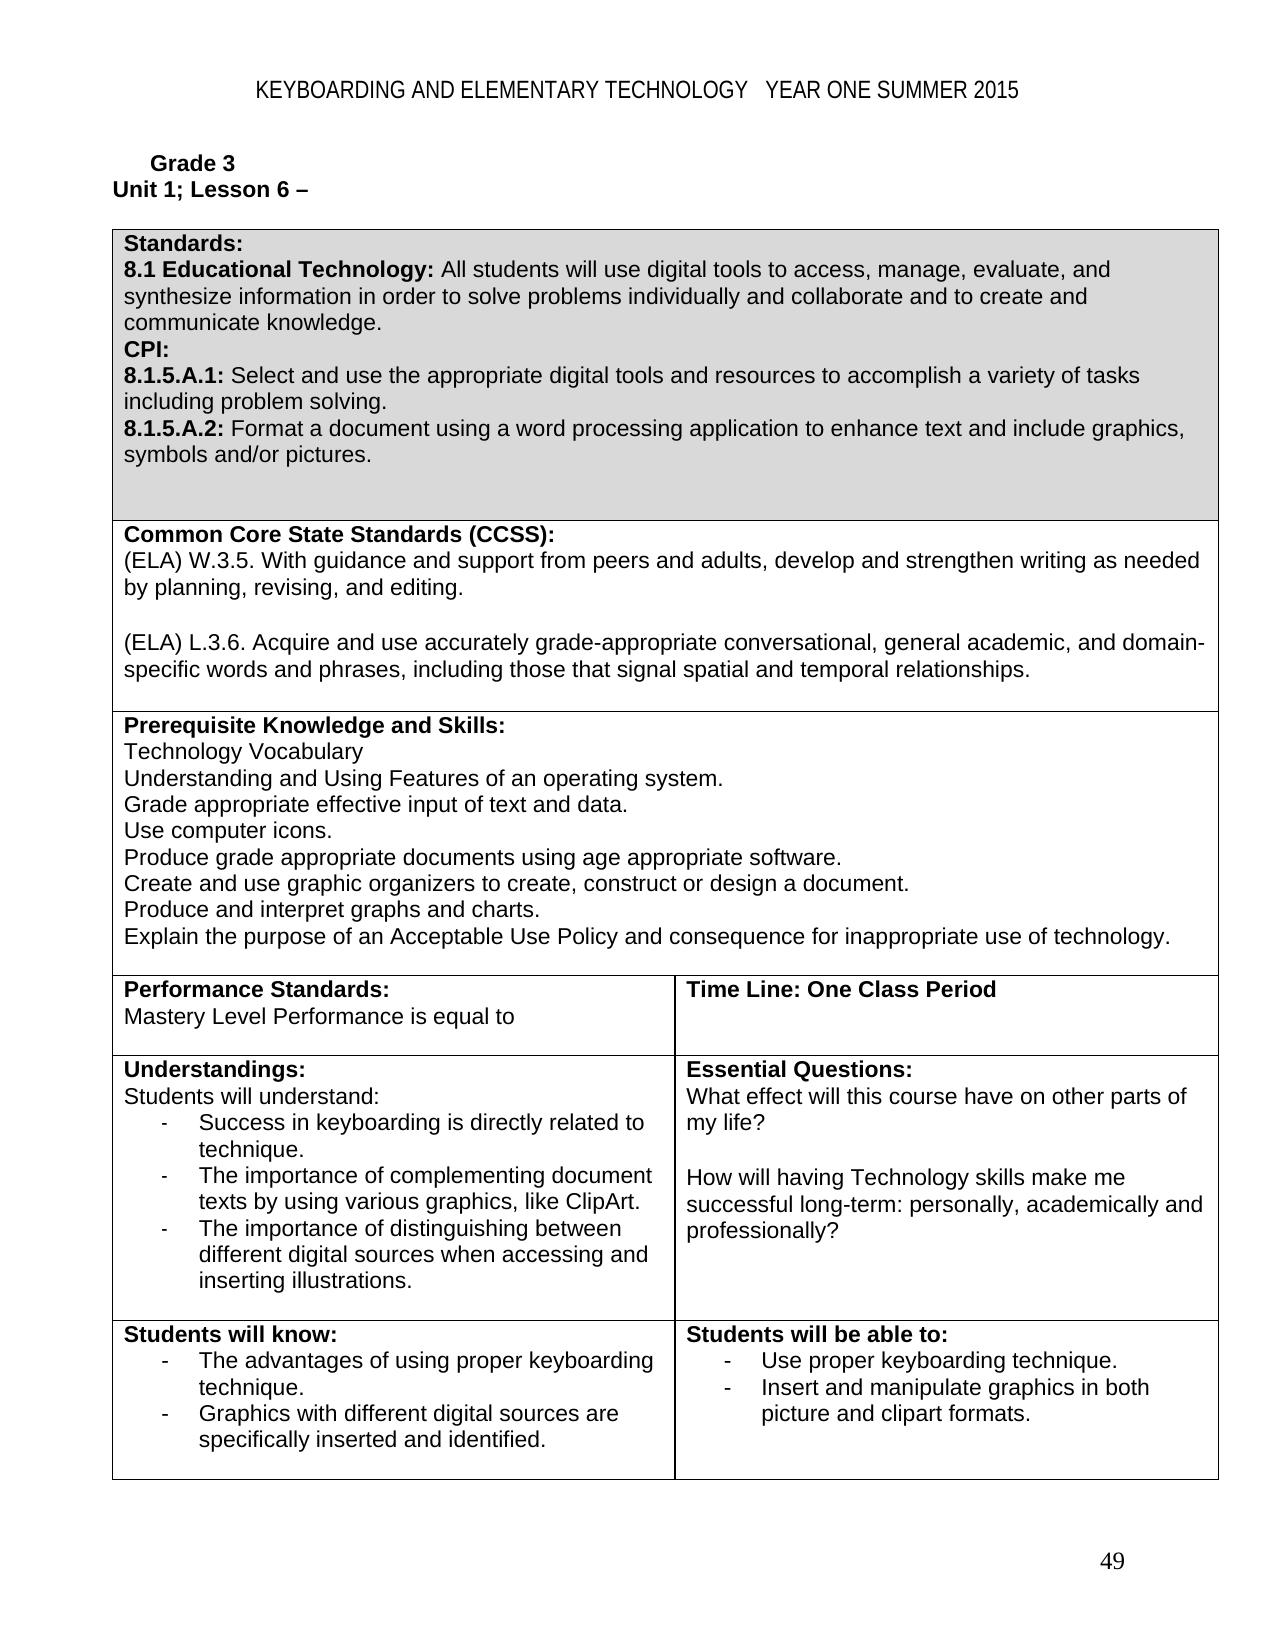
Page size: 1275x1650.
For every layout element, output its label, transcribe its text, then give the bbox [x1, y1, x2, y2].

table_cell Understandings: Students will understand: Success in keyboarding is directly related to technique. The importance of complementing document texts by using various graphics, like ClipArt. The importance of distinguishing between different digital sources when accessing and inserting illustrations. [113, 1056, 674, 1320]
table_cell Prerequisite Knowledge and Skills: Technology Vocabulary Understanding and Using Features of an operating system. Grade appropriate effective input of text and data. Use computer icons. Produce grade appropriate documents using age appropriate software. Create and use graphic organizers to create, construct or design a document. Produce and interpret graphs and charts. Explain the purpose of an Acceptable Use Policy and consequence for inappropriate use of technology. [113, 712, 1218, 975]
text Grade 3 [150, 150, 1125, 176]
table_cell Students will be able to: Use proper keyboarding technique. Insert and manipulate graphics in both picture and clipart formats. [676, 1321, 1218, 1479]
table_cell Time Line: One Class Period [676, 976, 1218, 1055]
text Unit 1; Lesson 6 – [112, 176, 1125, 203]
table_cell Performance Standards: Mastery Level Performance is equal to [113, 976, 674, 1055]
table_cell Essential Questions: What effect will this course have on other parts of my life? How will having Technology skills make me successful long-term: personally, academically and professionally? [676, 1056, 1218, 1320]
table_header Standards: 8.1 Educational Technology: All students will use digital tools to access, manage, evaluate, and synthesize information in order to solve problems individually and collaborate and to create and communicate knowledge. CPI: 8.1.5.A.1: Select and use the appropriate digital tools and resources to accomplish a variety of tasks including problem solving. 8.1.5.A.2: Format a document using a word processing application to enhance text and include graphics, symbols and/or pictures. [113, 230, 1218, 520]
table_cell Common Core State Standards (CCSS): (ELA) W.3.5. With guidance and support from peers and adults, develop and strengthen writing as needed by planning, revising, and editing. (ELA) L.3.6. Acquire and use accurately grade-appropriate conversational, general academic, and domain-specific words and phrases, including those that signal spatial and temporal relationships. [113, 521, 1218, 711]
table_cell Students will know: The advantages of using proper keyboarding technique. Graphics with different digital sources are specifically inserted and identified. [113, 1321, 674, 1479]
